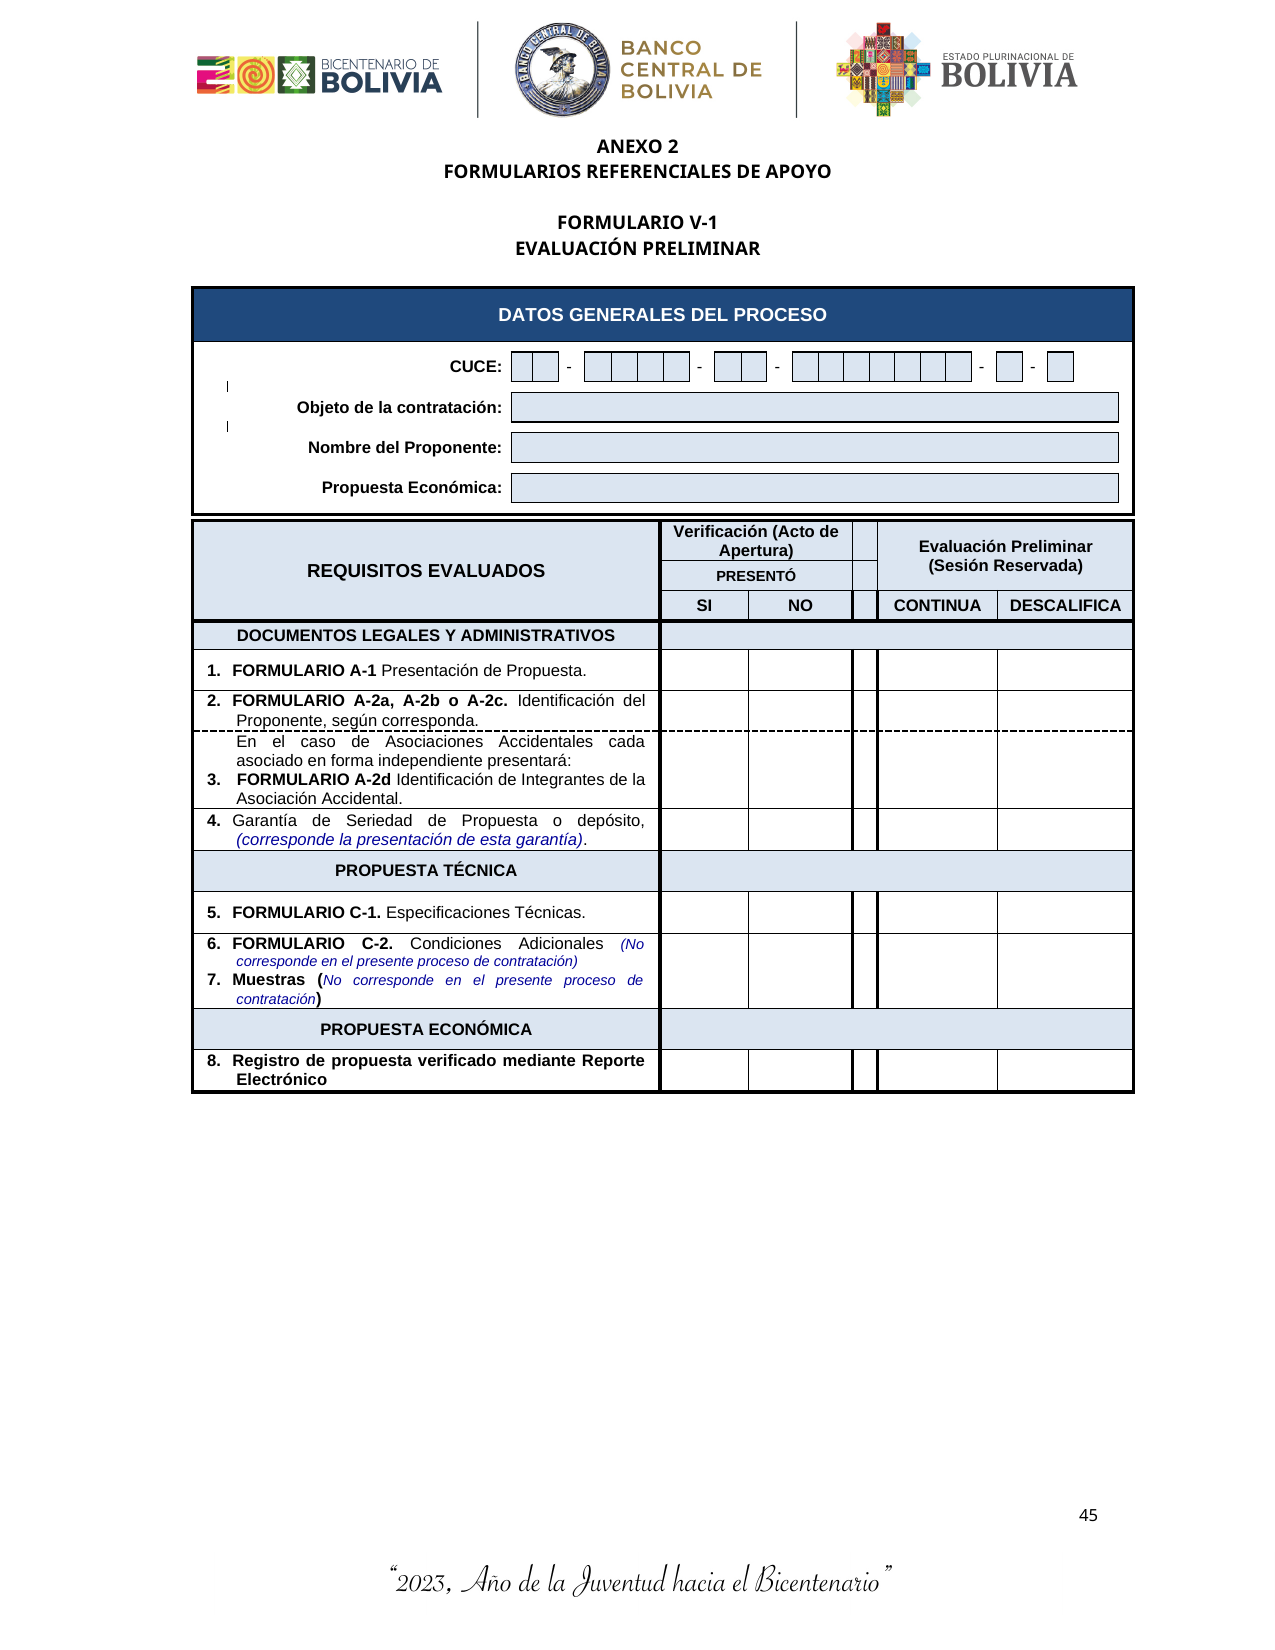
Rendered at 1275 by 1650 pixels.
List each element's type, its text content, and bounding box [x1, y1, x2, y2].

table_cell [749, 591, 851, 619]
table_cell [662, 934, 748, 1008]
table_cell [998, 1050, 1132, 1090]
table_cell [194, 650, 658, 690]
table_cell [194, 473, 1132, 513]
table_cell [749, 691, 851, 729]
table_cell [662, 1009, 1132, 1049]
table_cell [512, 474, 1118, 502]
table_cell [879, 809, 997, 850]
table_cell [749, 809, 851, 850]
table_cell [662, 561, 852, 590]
text FORMULARIOS REFERENCIALES DE APOYO [177, 158, 1098, 184]
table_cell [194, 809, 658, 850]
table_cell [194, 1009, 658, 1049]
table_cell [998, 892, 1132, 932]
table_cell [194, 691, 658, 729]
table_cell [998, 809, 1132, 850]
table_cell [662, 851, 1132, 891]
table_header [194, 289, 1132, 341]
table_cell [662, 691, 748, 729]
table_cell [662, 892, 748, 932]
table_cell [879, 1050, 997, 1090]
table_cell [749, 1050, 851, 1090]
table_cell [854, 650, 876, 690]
picture [3, 1552, 1275, 1615]
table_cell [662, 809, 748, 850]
text ANEXO 2 [177, 133, 1098, 158]
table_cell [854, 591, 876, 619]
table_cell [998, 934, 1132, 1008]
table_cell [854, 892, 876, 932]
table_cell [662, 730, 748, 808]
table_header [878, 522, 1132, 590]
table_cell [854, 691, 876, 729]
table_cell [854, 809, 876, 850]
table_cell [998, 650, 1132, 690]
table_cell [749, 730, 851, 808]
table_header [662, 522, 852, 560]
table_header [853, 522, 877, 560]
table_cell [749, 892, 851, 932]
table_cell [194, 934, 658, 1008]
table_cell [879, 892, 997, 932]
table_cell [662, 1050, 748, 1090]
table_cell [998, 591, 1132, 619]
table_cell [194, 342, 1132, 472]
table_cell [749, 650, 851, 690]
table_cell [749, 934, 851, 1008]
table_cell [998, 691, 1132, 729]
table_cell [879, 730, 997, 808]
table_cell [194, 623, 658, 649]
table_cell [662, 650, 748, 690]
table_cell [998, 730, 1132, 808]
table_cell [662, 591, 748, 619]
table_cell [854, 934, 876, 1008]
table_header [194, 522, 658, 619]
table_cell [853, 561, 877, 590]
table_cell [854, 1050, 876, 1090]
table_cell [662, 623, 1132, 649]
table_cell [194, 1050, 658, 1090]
text EVALUACIÓN PRELIMINAR [177, 235, 1098, 261]
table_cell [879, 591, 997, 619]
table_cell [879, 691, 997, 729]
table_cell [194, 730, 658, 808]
text FORMULARIO V-1 [177, 209, 1098, 235]
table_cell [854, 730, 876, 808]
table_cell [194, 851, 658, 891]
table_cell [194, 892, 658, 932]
picture [0, 5, 1275, 121]
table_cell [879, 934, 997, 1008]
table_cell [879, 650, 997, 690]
